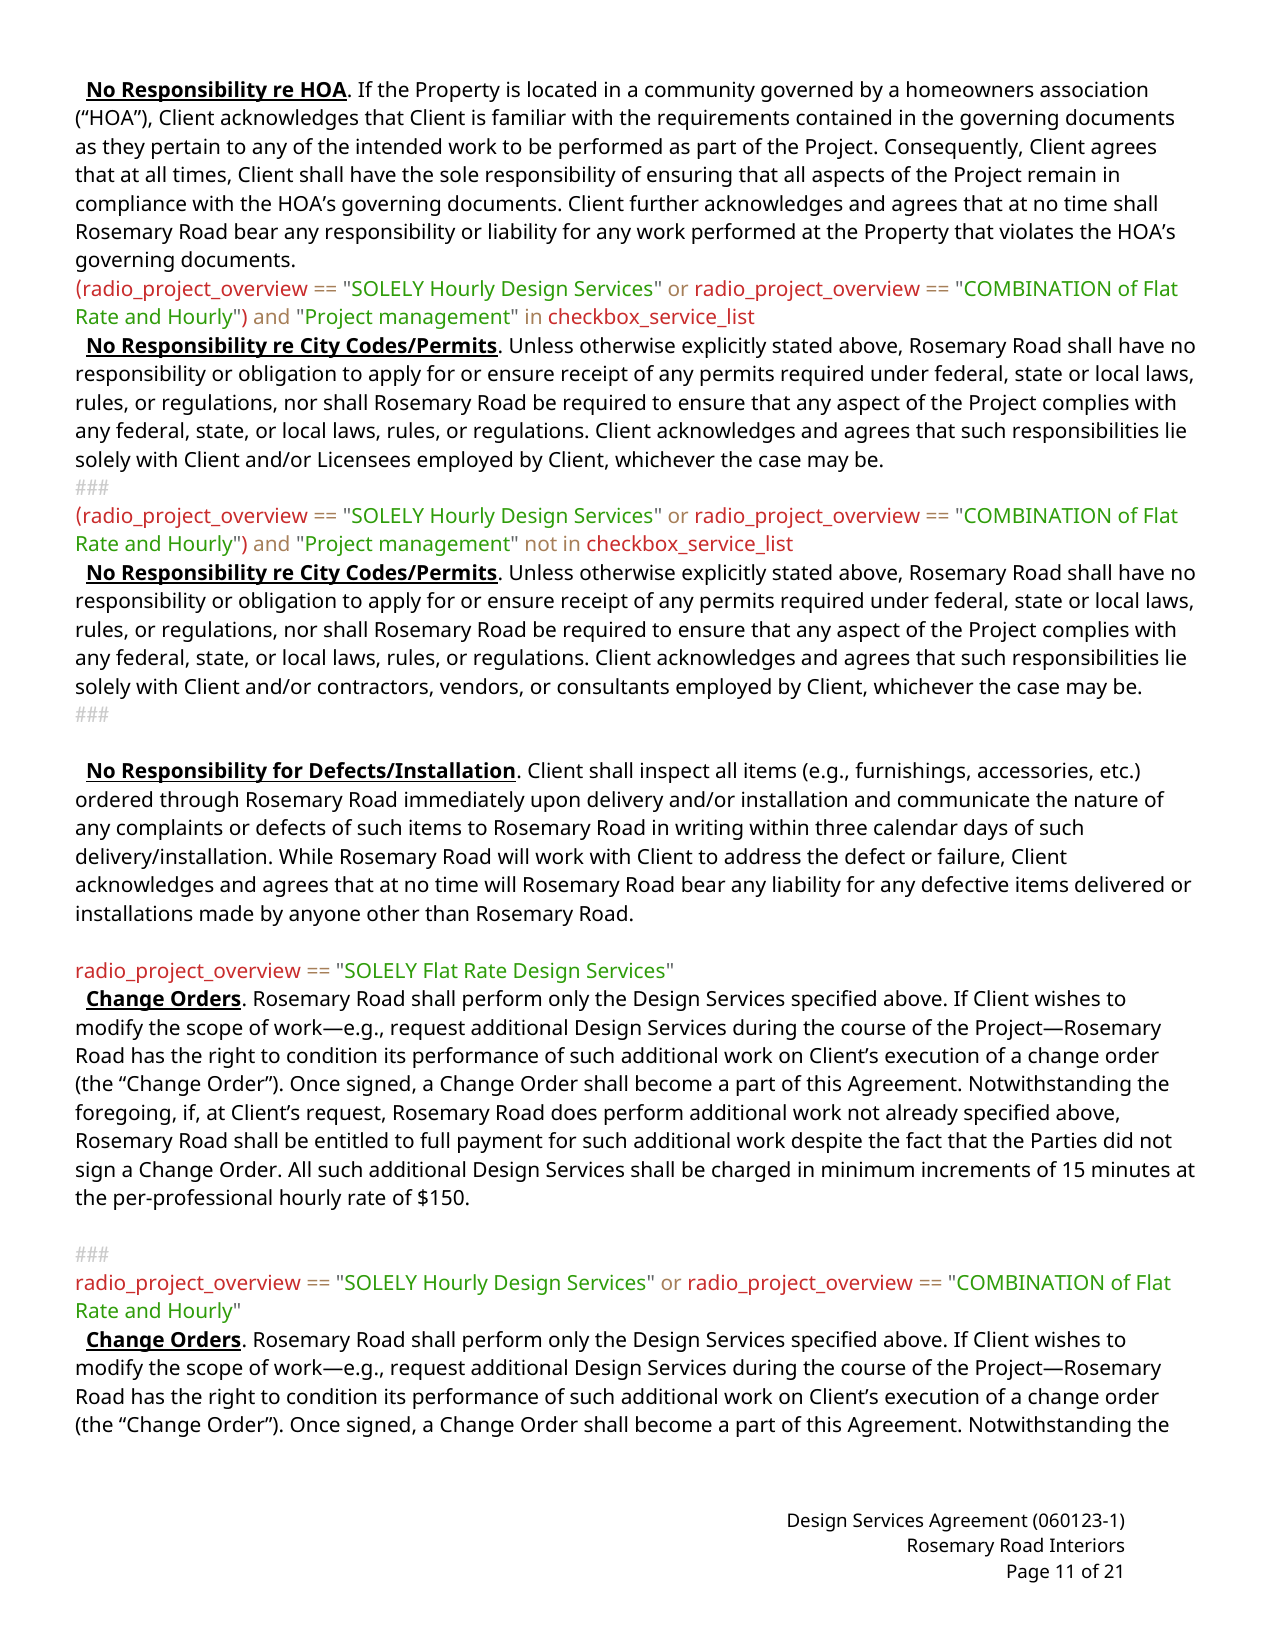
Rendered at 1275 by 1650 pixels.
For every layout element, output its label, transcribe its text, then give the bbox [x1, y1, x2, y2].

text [75, 1325, 1200, 1439]
text No Responsibility re City Codes/Permits. Unless otherwise explicitly stated above, Rosemary Road shall have no responsibility or obligation to apply for or ensure receipt of any permits required under federal, state or local laws, rules, or regulations, nor shall Rosemary Road be required to ensure that any aspect of the Project complies with any federal, state, or local laws, rules, or regulations. Client acknowledges and agrees that such responsibilities lie solely with Client and/or contractors, vendors, or consultants employed by Client, whichever the case may be. [75, 558, 1200, 700]
text Change Orders. Rosemary Road shall perform only the Design Services specified above. If Client wishes to modify the scope of work—e.g., request additional Design Services during the course of the Project—Rosemary Road has the right to condition its performance of such additional work on Client’s execution of a change order (the “Change Order”). Once signed, a Change Order shall become a part of this Agreement. Notwithstanding the foregoing, if, at Client’s request, Rosemary Road does perform additional work not already specified above, Rosemary Road shall be entitled to full payment for such additional work despite the fact that the Parties did not sign a Change Order. All such additional Design Services shall be charged in minimum increments of 15 minutes at the per-professional hourly rate of $150. [75, 984, 1200, 1212]
text No Responsibility re City Codes/Permits. Unless otherwise explicitly stated above, Rosemary Road shall have no responsibility or obligation to apply for or ensure receipt of any permits required under federal, state or local laws, rules, or regulations, nor shall Rosemary Road be required to ensure that any aspect of the Project complies with any federal, state, or local laws, rules, or regulations. Client acknowledges and agrees that such responsibilities lie solely with Client and/or Licensees employed by Client, whichever the case may be. [75, 331, 1200, 473]
text No Responsibility for Defects/Installation. Client shall inspect all items (e.g., furnishings, accessories, etc.) ordered through Rosemary Road immediately upon delivery and/or installation and communicate the nature of any complaints or defects of such items to Rosemary Road in writing within three calendar days of such delivery/installation. While Rosemary Road will work with Client to address the defect or failure, Client acknowledges and agrees that at no time will Rosemary Road bear any liability for any defective items delivered or installations made by anyone other than Rosemary Road. [75, 757, 1200, 927]
text No Responsibility re HOA. If the Property is located in a community governed by a homeowners association (“HOA”), Client acknowledges that Client is familiar with the requirements contained in the governing documents as they pertain to any of the intended work to be performed as part of the Project. Consequently, Client agrees that at all times, Client shall have the sole responsibility of ensuring that all aspects of the Project remain in compliance with the HOA’s governing documents. Client further acknowledges and agrees that at no time shall Rosemary Road bear any responsibility or liability for any work performed at the Property that violates the HOA’s governing documents. [75, 75, 1200, 274]
